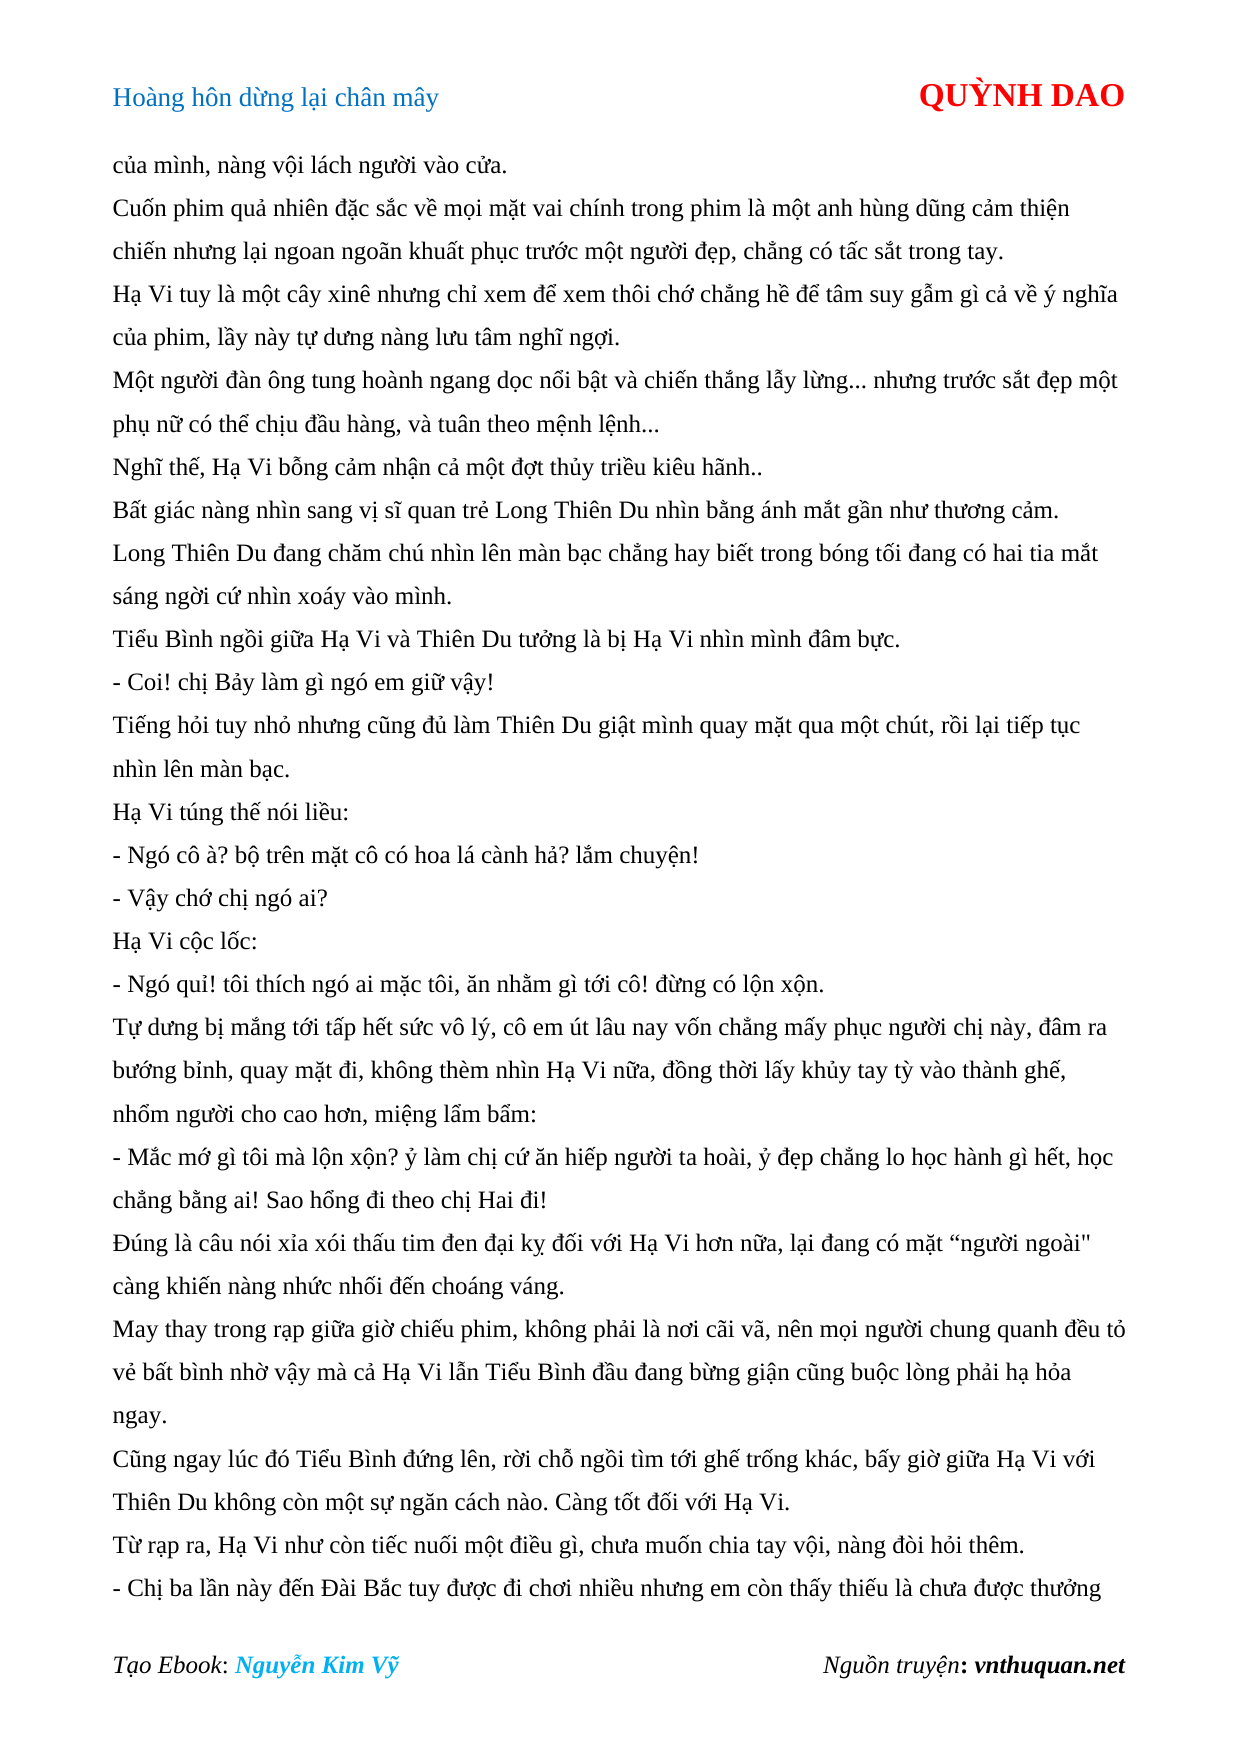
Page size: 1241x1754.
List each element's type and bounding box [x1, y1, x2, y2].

text [112, 150, 1128, 1602]
